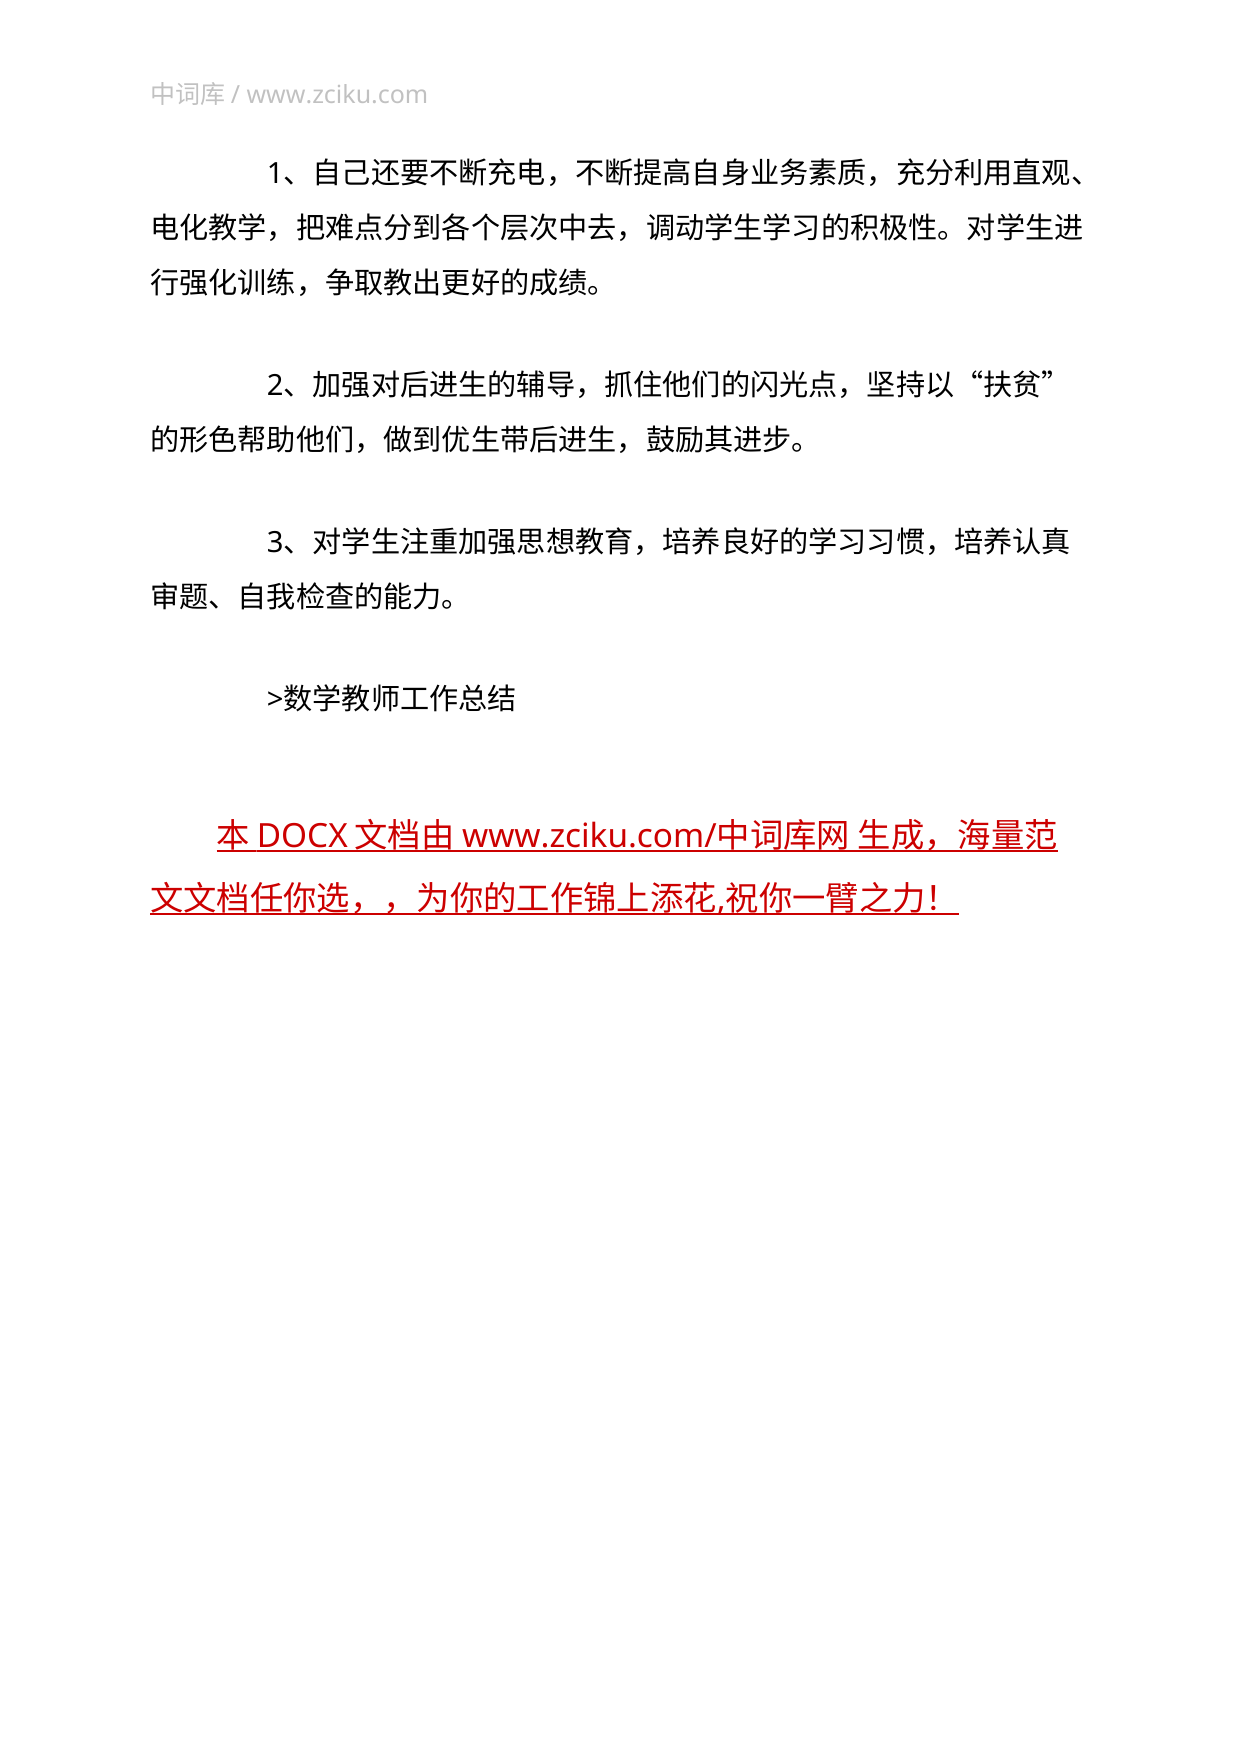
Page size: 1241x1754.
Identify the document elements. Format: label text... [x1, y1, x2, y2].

text >数学教师工作总结 [150, 675, 1090, 718]
text 2、加强对后进生的辅导，抓住他们的闪光点，坚持以“扶贫”的形色帮助他们，做到优生带后进生，鼓励其进步。 [150, 362, 1090, 459]
text 本DOCX文档由 www.zciku.com/中词库网 生成，海量范文文档任你选，，为你的工作锦上添花,祝你一臂之力！ [150, 808, 1090, 920]
text 3、对学生注重加强思想教育，培养良好的学习习惯，培养认真审题、自我检查的能力。 [150, 518, 1090, 616]
text 1、自己还要不断充电，不断提高自身业务素质，充分利用直观、电化教学，把难点分到各个层次中去，调动学生学习的积极性。对学生进行强化训练，争取教出更好的成绩。 [150, 150, 1090, 302]
